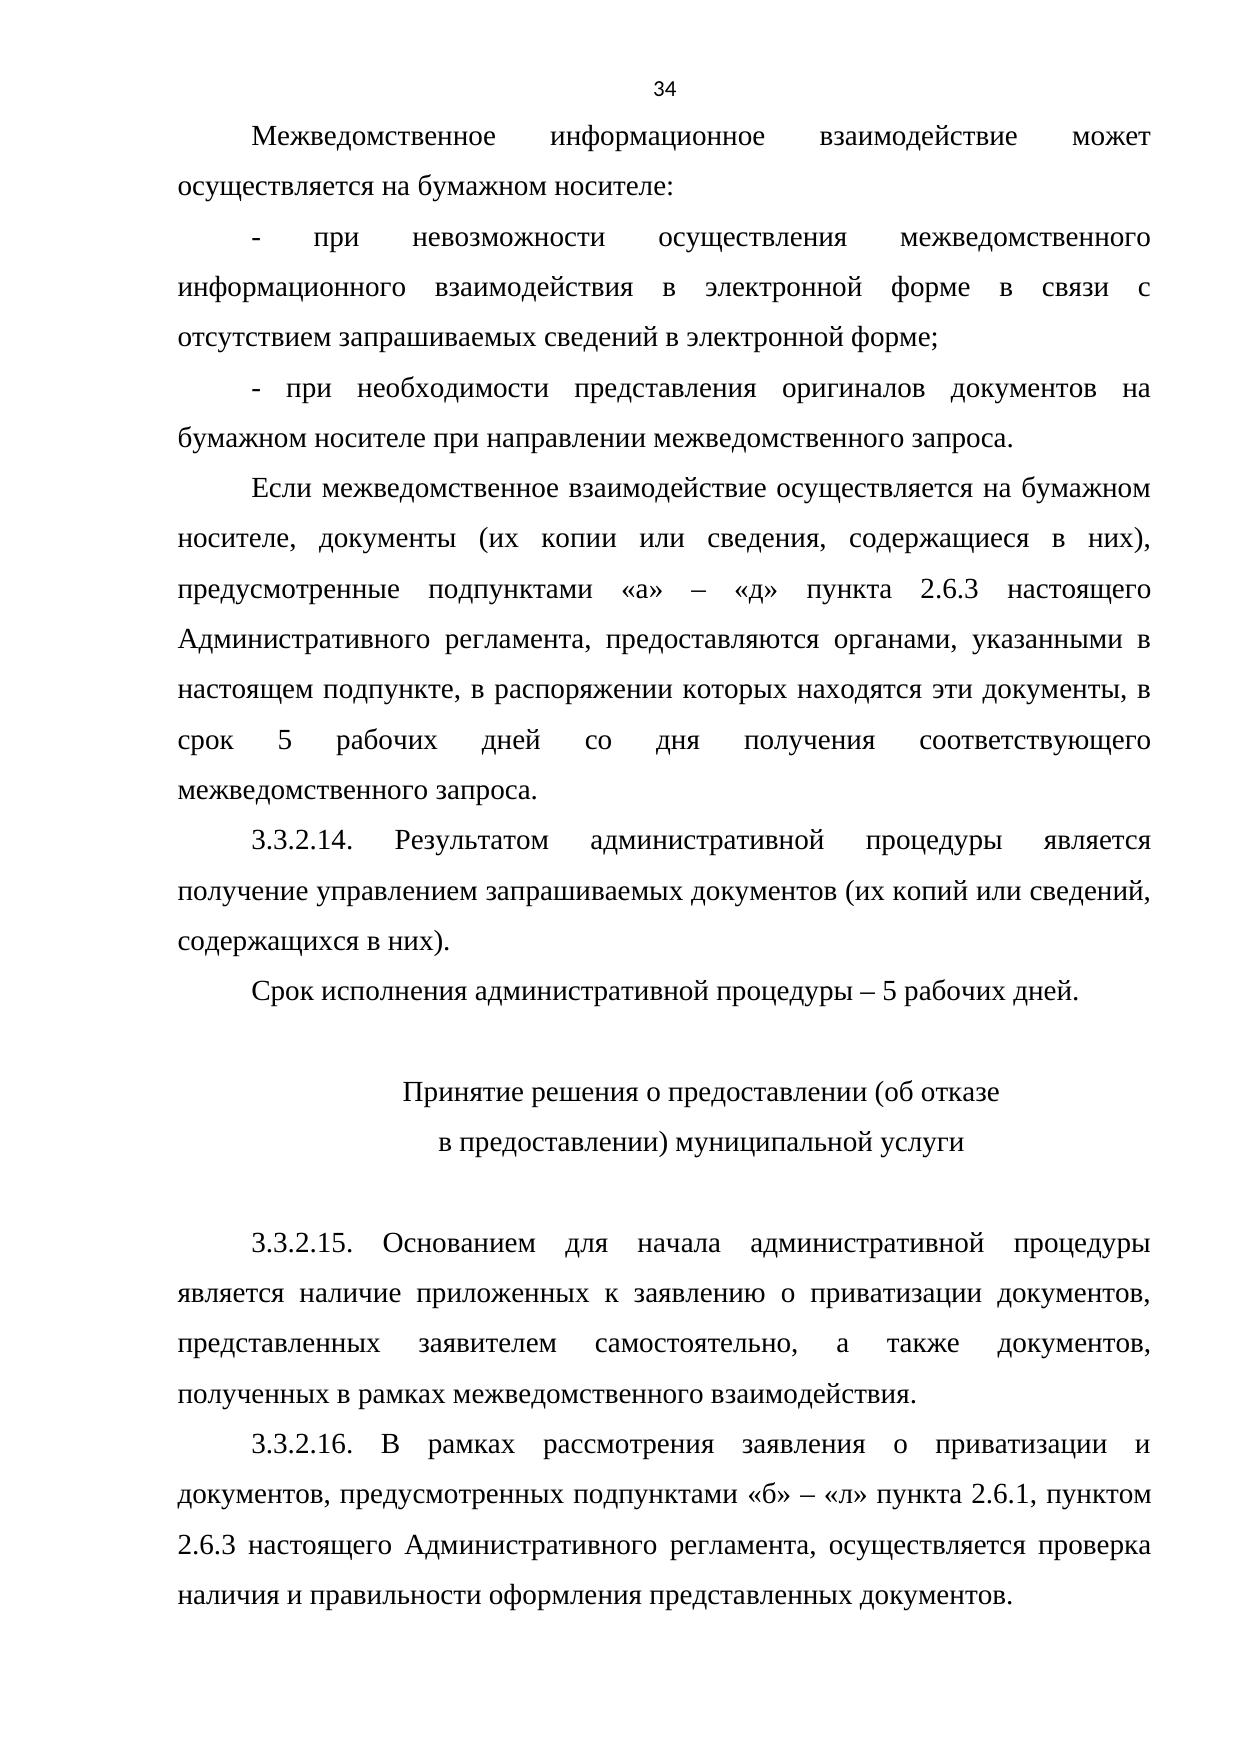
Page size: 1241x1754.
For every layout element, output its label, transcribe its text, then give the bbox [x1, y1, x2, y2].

text Межведомственное информационное взаимодействие может осуществляется на бумажном носителе: [177, 118, 1152, 202]
text Срок исполнения административной процедуры – 5 рабочих дней. [177, 973, 1152, 1007]
text 3.3.2.14. Результатом административной процедуры является получение управлением запрашиваемых документов (их копий или сведений, содержащихся в них). [177, 822, 1152, 957]
text 3.3.2.15. Основанием для начала административной процедуры является наличие приложенных к заявлению о приватизации документов, представленных заявителем самостоятельно, а также документов, полученных в рамках межведомственного взаимодействия. [177, 1225, 1152, 1409]
text Принятие решения о предоставлении (об отказе [177, 1074, 1152, 1108]
text в предоставлении) муниципальной услуги [177, 1124, 1152, 1158]
text Если межведомственное взаимодействие осуществляется на бумажном носителе, документы (их копии или сведения, содержащиеся в них), предусмотренные подпунктами «а» – «д» пункта 2.6.3 настоящего Административного регламента, предоставляются органами, указанными в настоящем подпункте, в распоряжении которых находятся эти документы, в срок 5 рабочих дней со дня получения соответствующего межведомственного запроса. [177, 470, 1152, 806]
text 3.3.2.16. В рамках рассмотрения заявления о приватизации и документов, предусмотренных подпунктами «б» – «л» пункта 2.6.1, пунктом 2.6.3 настоящего Административного регламента, осуществляется проверка наличия и правильности оформления представленных документов. [177, 1426, 1152, 1611]
text - при необходимости представления оригиналов документов на бумажном носителе при направлении межведомственного запроса. [177, 370, 1152, 453]
text - при невозможности осуществления межведомственного информационного взаимодействия в электронной форме в связи с отсутствием запрашиваемых сведений в электронной форме; [177, 219, 1152, 353]
